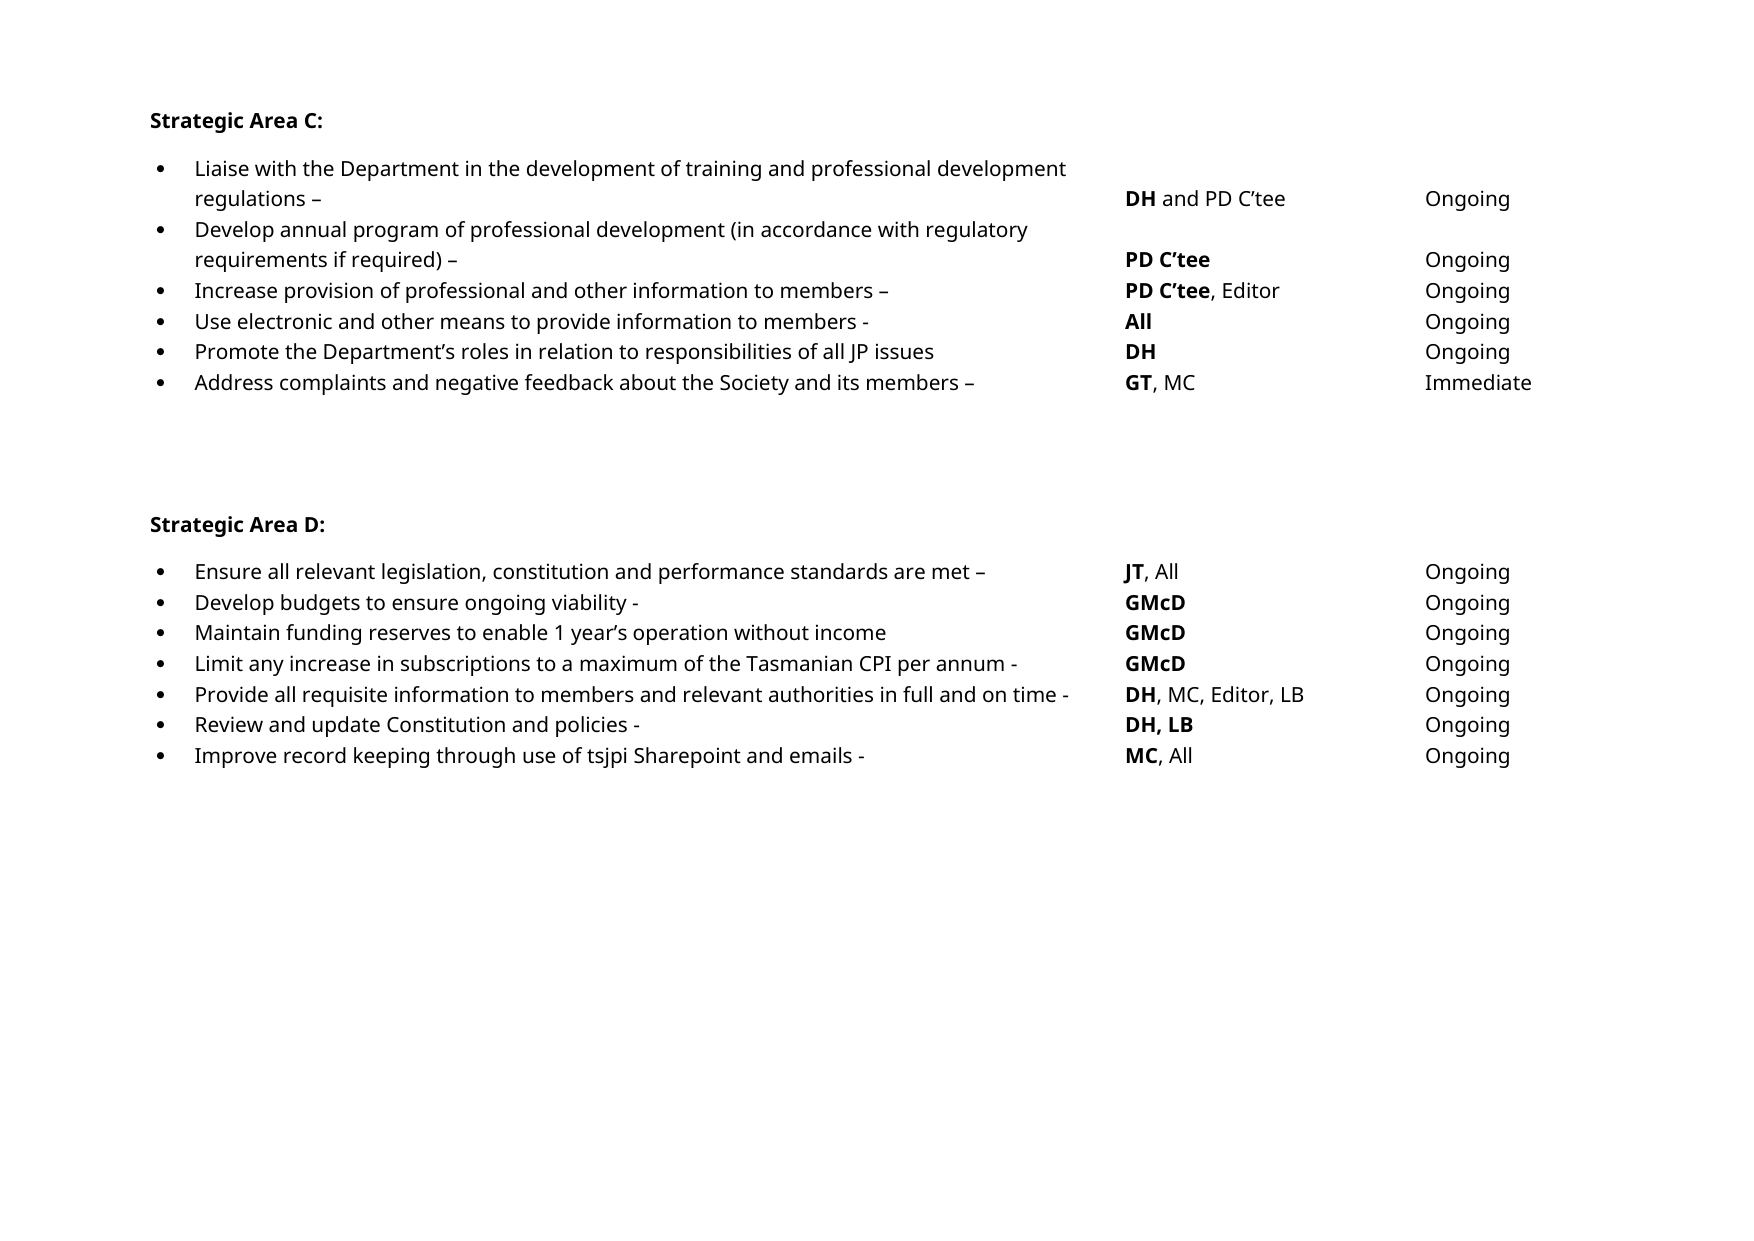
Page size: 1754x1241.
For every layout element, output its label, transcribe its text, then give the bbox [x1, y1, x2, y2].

text Strategic Area D: [150, 510, 1604, 538]
text Strategic Area C: [150, 106, 1604, 135]
list Maintain funding reserves to enable 1 year’s operation without income GMcD Ongoing [157, 618, 1604, 647]
list Promote the Department’s roles in relation to responsibilities of all JP issues DH Ongoing [157, 337, 1604, 366]
list Review and update Constitution and policies - DH, LB Ongoing [157, 710, 1604, 739]
list Improve record keeping through use of tsjpi Sharepoint and emails - MC, All Ongoing [157, 741, 1604, 769]
list Address complaints and negative feedback about the Society and its members – GT, MC Immediate [157, 368, 1604, 396]
list Develop annual program of professional development (in accordance with regulatory [157, 215, 1604, 243]
list Develop budgets to ensure ongoing viability - GMcD Ongoing [157, 588, 1604, 616]
list Liaise with the Department in the development of training and professional development [157, 154, 1604, 182]
list Limit any increase in subscriptions to a maximum of the Tasmanian CPI per annum - GMcD Ongoing [157, 649, 1604, 677]
list Increase provision of professional and other information to members – PD C’tee, Editor Ongoing [157, 276, 1604, 304]
list Use electronic and other means to provide information to members - All Ongoing [157, 307, 1604, 335]
text regulations – DH and PD C’tee Ongoing [194, 184, 1604, 213]
list Provide all requisite information to members and relevant authorities in full and on time - DH, MC, Editor, LB Ongoing [157, 680, 1604, 708]
text requirements if required) – PD C’tee Ongoing [157, 246, 1604, 274]
list Ensure all relevant legislation, constitution and performance standards are met – JT, All Ongoing [157, 557, 1604, 586]
